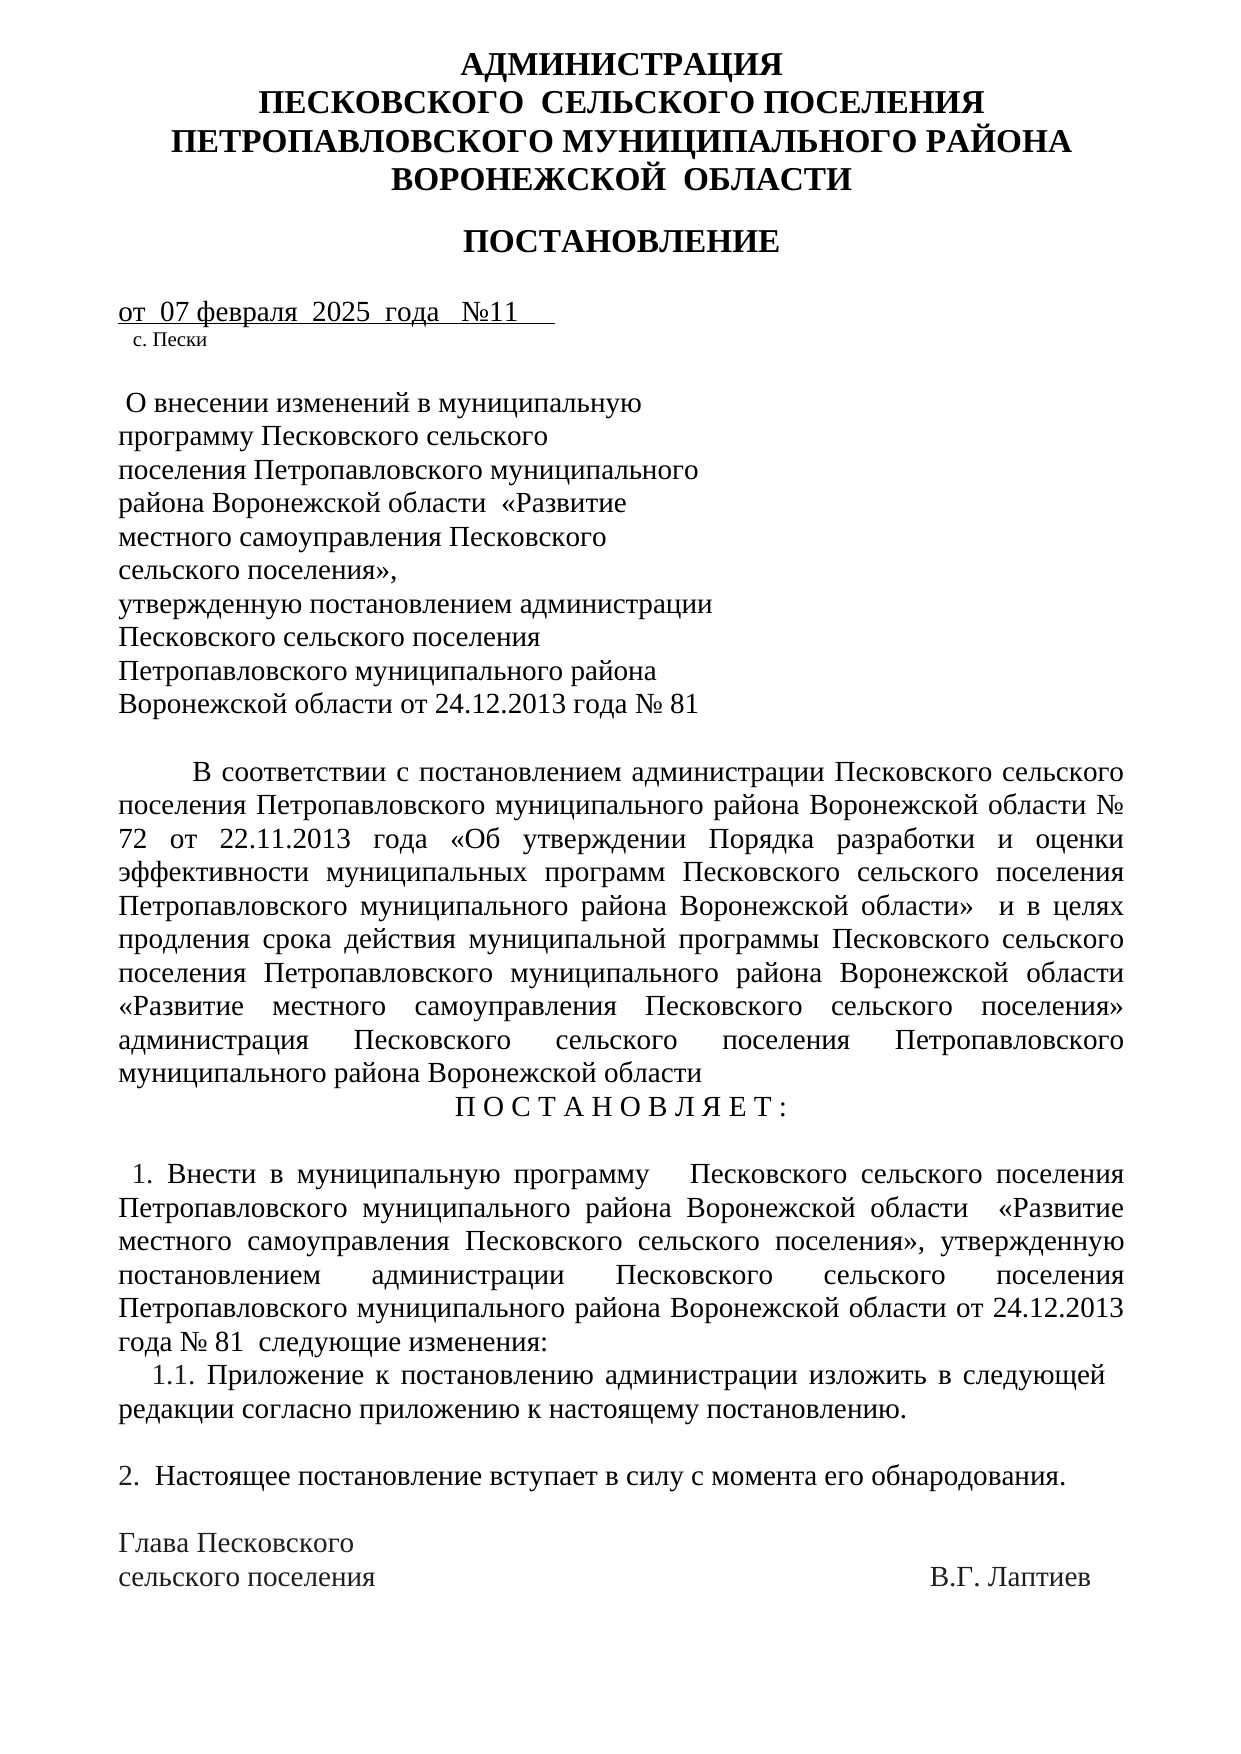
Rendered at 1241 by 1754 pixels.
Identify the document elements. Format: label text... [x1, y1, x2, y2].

text 1.1. Приложение к постановлению администрации изложить в следующей редакции согласно приложению к настоящему постановлению. [118, 1357, 1107, 1424]
text ПОСТАНОВЛЕНИЕ [6, 222, 1125, 260]
text района Воронежской области «Развитие [6, 485, 1125, 519]
text 2. Настоящее постановление вступает в силу с момента его обнародования. [118, 1458, 1107, 1492]
text поселения Петропавловского муниципального [118, 452, 1125, 485]
text Песковского сельского поселения [6, 619, 1125, 653]
text местного самоуправления Песковского [6, 519, 1125, 552]
text ПЕСКОВСКОГО СЕЛЬСКОГО ПОСЕЛЕНИЯ ПЕТРОПАВЛОВСКОГО МУНИЦИПАЛЬНОГО РАЙОНА [118, 83, 1125, 159]
text П О С Т А Н О В Л Я Е Т : [118, 1089, 1125, 1123]
text сельского поселения», [6, 552, 1125, 586]
text О внесении изменений в муниципальную [6, 385, 1125, 418]
text с. Пески [6, 327, 1125, 351]
text В соответствии с постановлением администрации Песковского сельского поселения Петропавловского муниципального района Воронежской области № 72 от 22.11.2013 года «Об утверждении Порядка разработки и оценки эффективности муниципальных программ Песковского сельского поселения Петропавловского муниципального района Воронежской области» и в целях продления срока действия муниципальной программы Песковского сельского поселения Петропавловского муниципального района Воронежской области «Развитие местного самоуправления Песковского сельского поселения» администрация Песковского сельского поселения Петропавловского муниципального района Воронежской области [118, 754, 1125, 1089]
text программу Песковского сельского [6, 418, 1125, 452]
text от 07 февраля 2025 года №11 [6, 294, 1125, 327]
text Воронежской области от 24.12.2013 года № 81 [6, 687, 1125, 720]
text ВОРОНЕЖСКОЙ ОБЛАСТИ [118, 159, 1125, 198]
text Петропавловского муниципального района [6, 653, 1125, 687]
text АДМИНИСТРАЦИЯ [118, 44, 1125, 83]
text утвержденную постановлением администрации [6, 586, 1125, 619]
text Глава Песковского сельского поселения В.Г. Лаптиев [118, 1525, 1107, 1592]
text 1. Внести в муниципальную программу Песковского сельского поселения Петропавловского муниципального района Воронежской области «Развитие местного самоуправления Песковского сельского поселения», утвержденную постановлением администрации Песковского сельского поселения Петропавловского муниципального района Воронежской области от 24.12.2013 года № 81 следующие изменения: [118, 1156, 1125, 1357]
